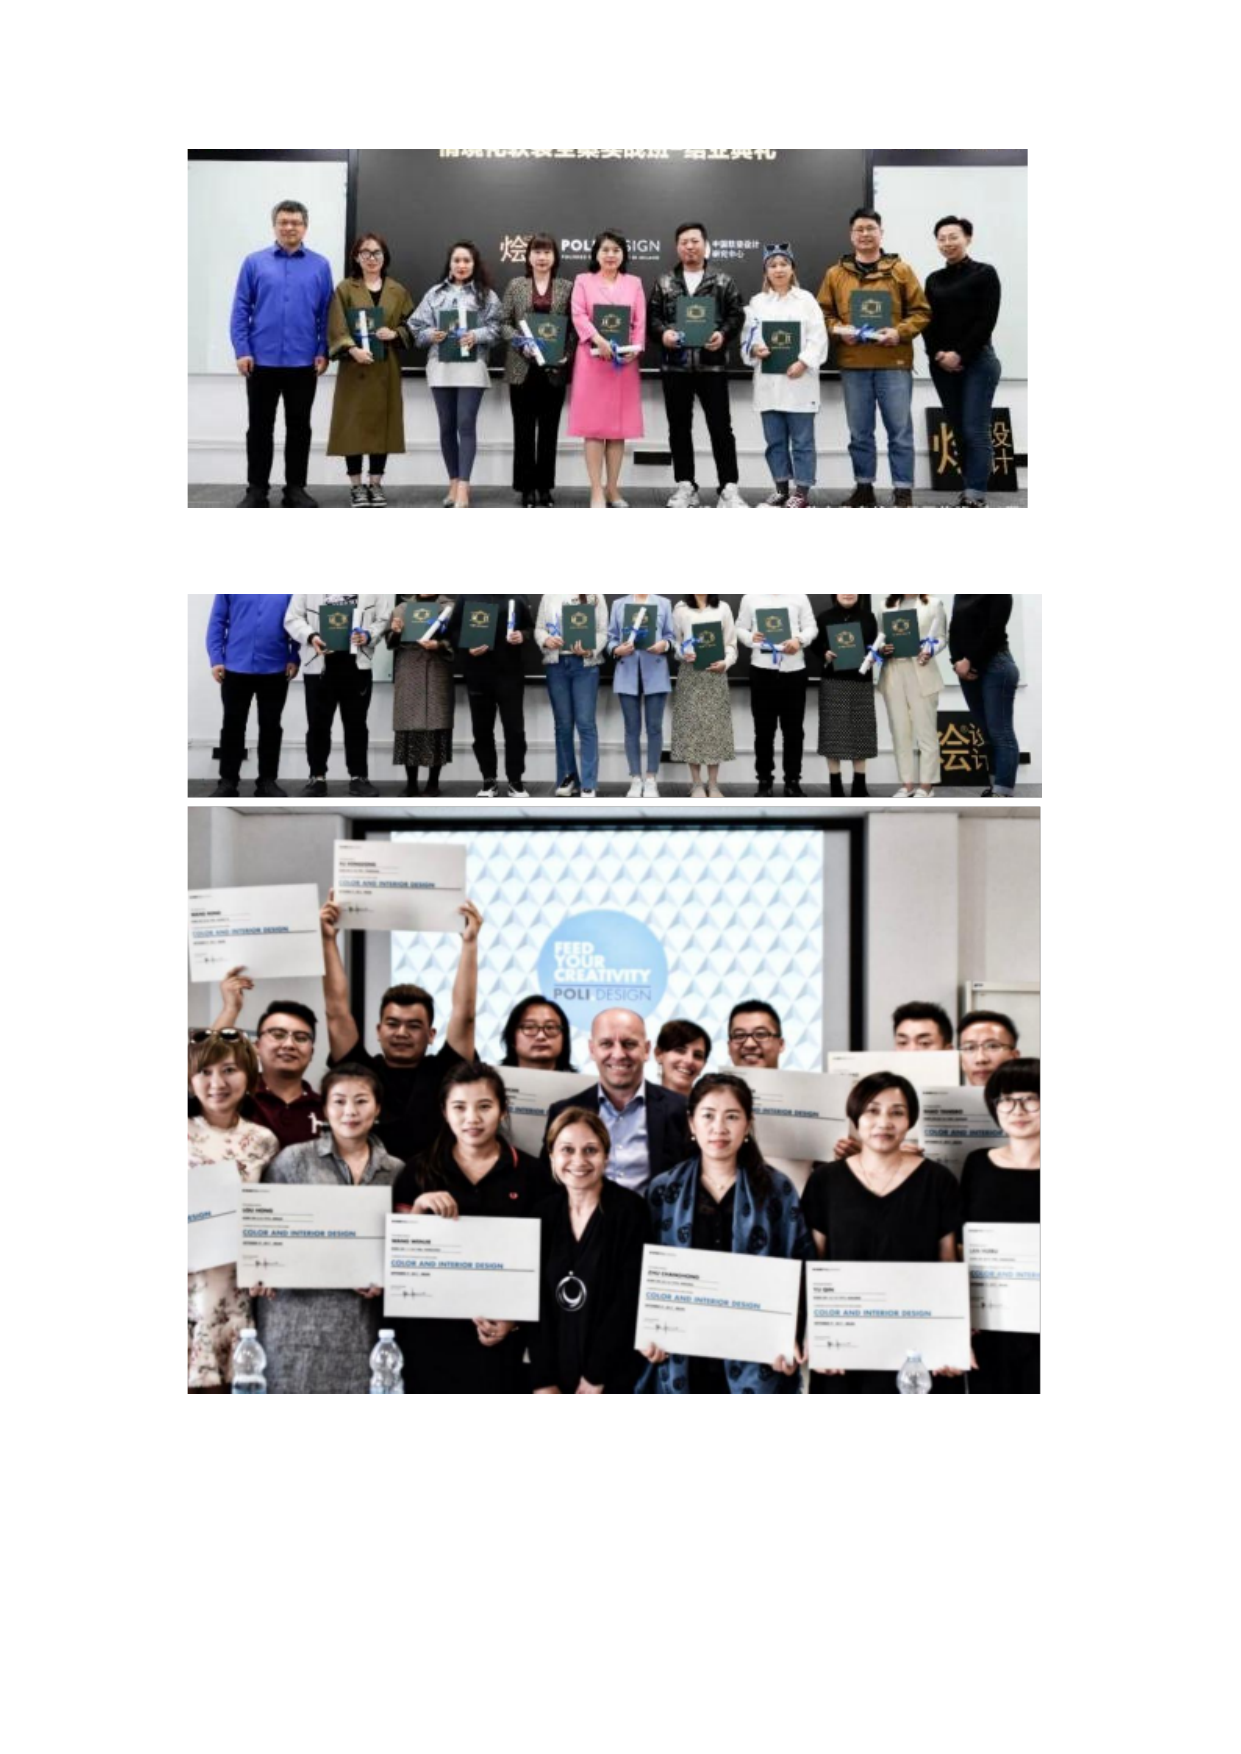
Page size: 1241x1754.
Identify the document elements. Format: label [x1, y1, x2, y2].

picture [187, 149, 1028, 508]
picture [187, 594, 1042, 1394]
